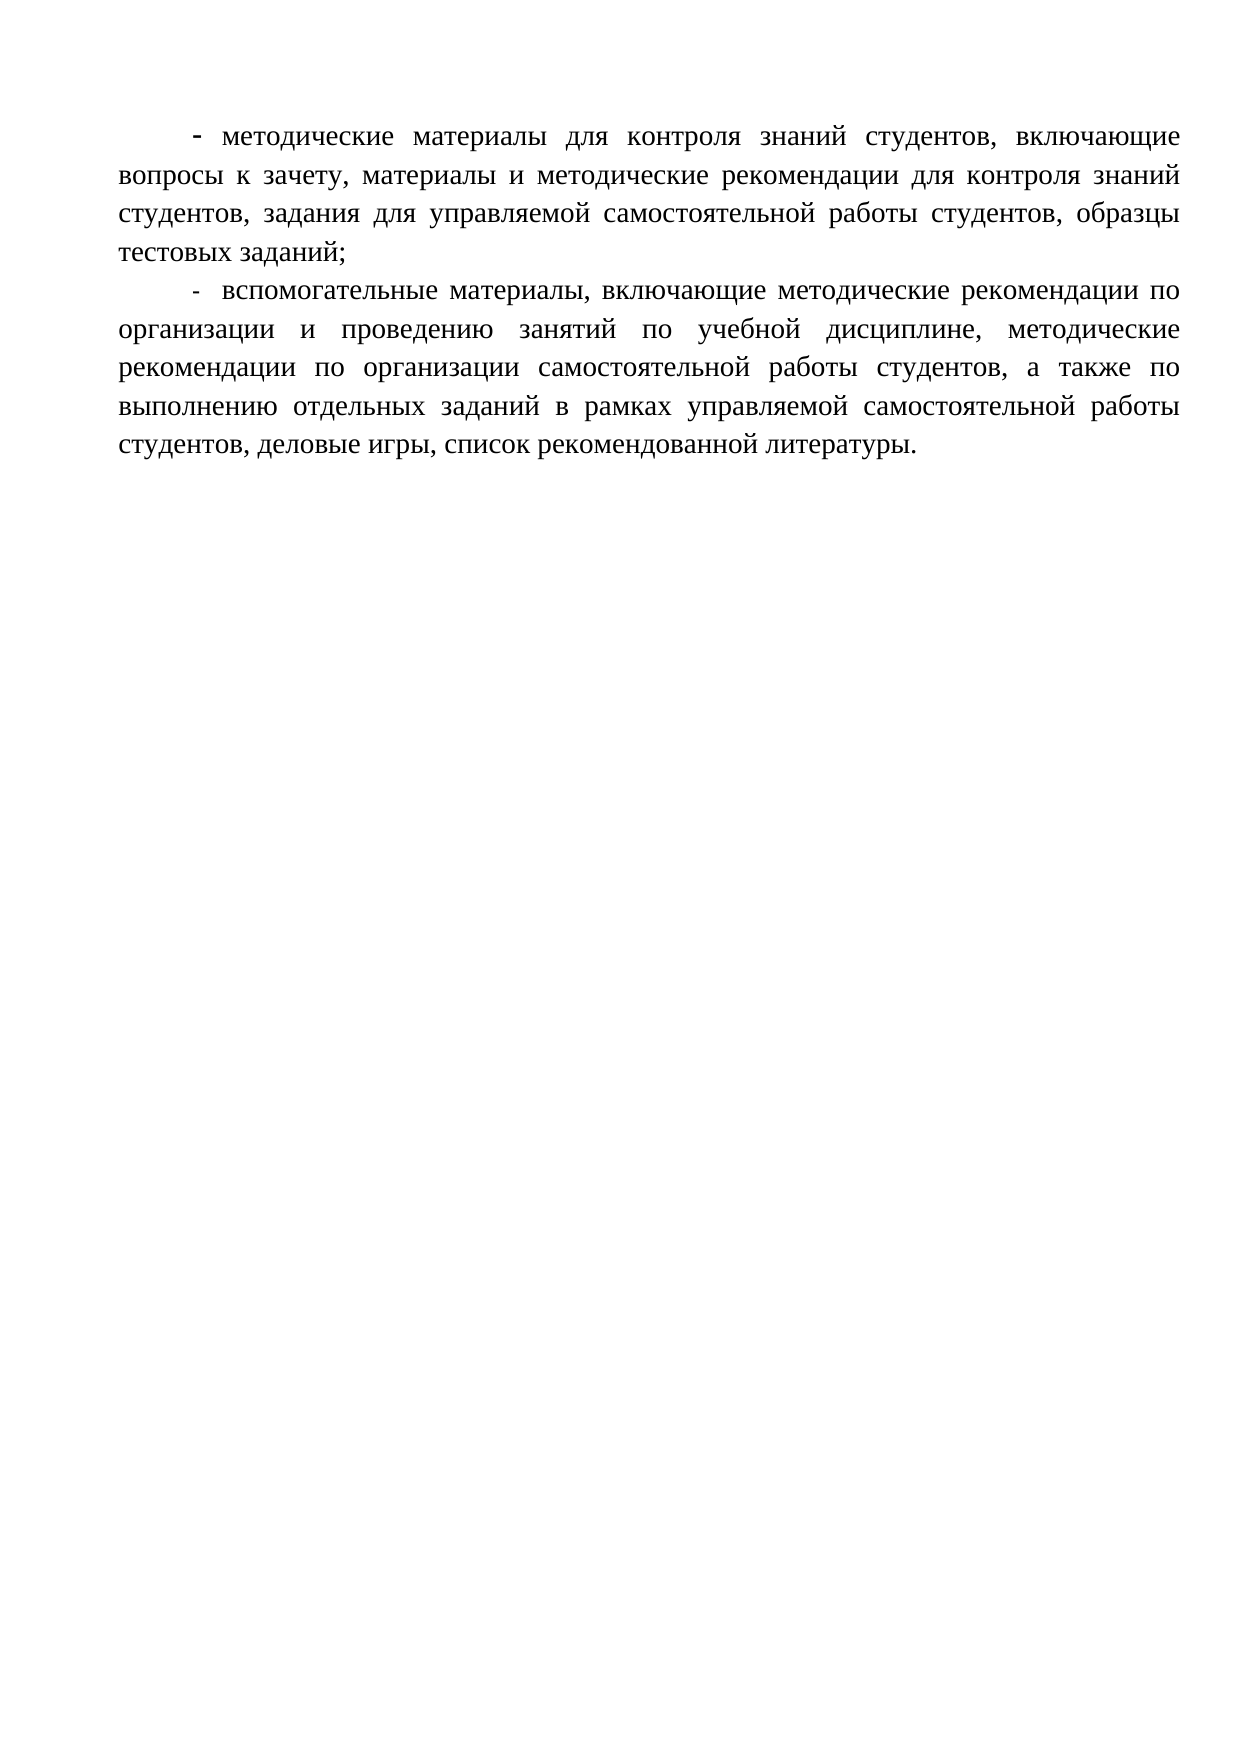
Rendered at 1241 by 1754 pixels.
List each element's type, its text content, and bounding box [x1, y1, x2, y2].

list вспомогательные материалы, включающие методические рекомендации по организации и проведению занятий по учебной дисциплине, методические рекомендации по организации самостоятельной работы студентов, а также по выполнению отдельных заданий в рамках управляемой самостоятельной работы студентов, деловые игры, список рекомендованной литературы. [118, 272, 1181, 460]
list методические материалы для контроля знаний студентов, включающие вопросы к зачету, материалы и методические рекомендации для контроля знаний студентов, задания для управляемой самостоятельной работы студентов, образцы тестовых заданий; [118, 118, 1181, 267]
